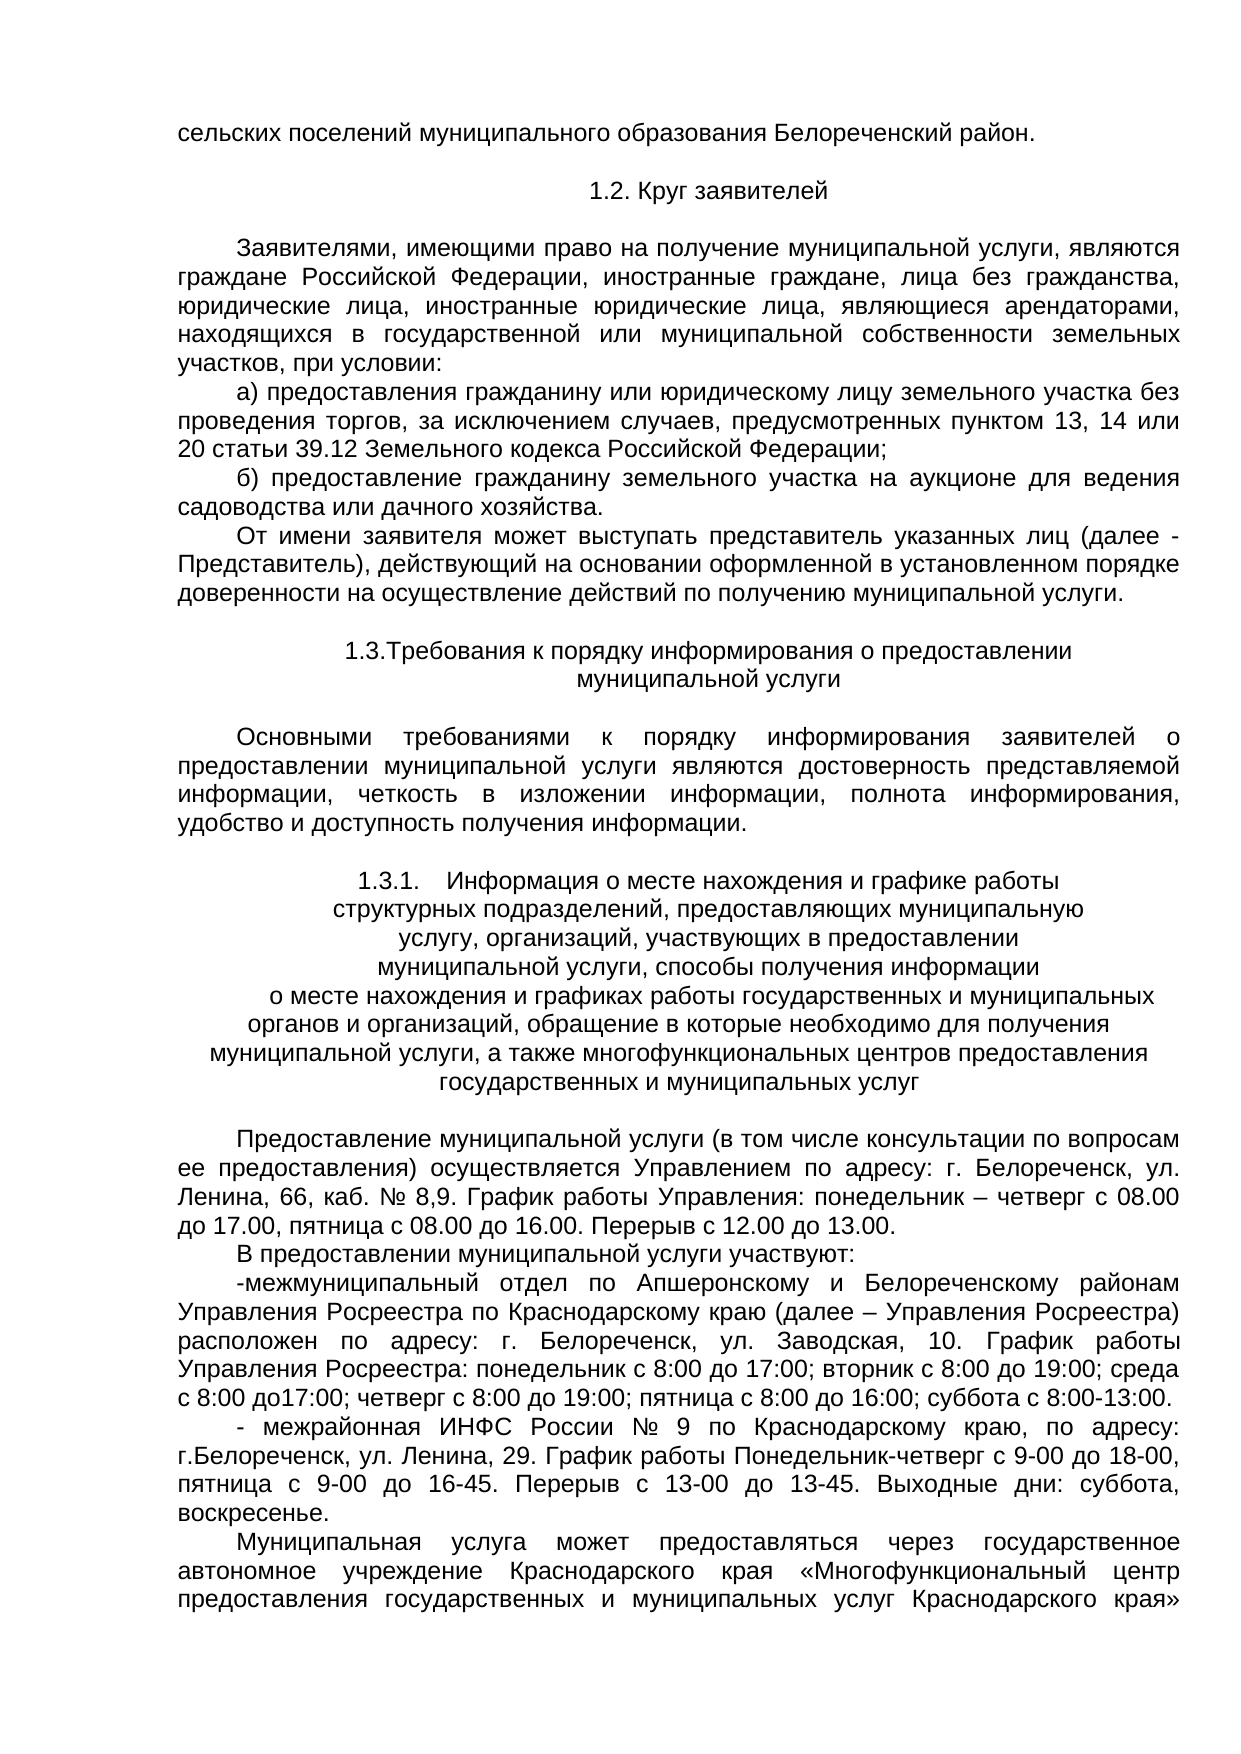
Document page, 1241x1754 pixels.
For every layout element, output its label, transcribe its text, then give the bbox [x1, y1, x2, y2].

text -межмуниципальный отдел по Апшеронскому и Белореченскому районам Управления Росреестра по Краснодарскому краю (далее – Управления Росреестра) расположен по адресу: г. Белореченск, ул. Заводская, 10. График работы Управления Росреестра: понедельник с 8:00 до 17:00; вторник с 8:00 до 19:00; среда с 8:00 до17:00; четверг с 8:00 до 19:00; пятница с 8:00 до 16:00; суббота с 8:00-13:00. [177, 1268, 1181, 1412]
list Информация о месте нахождения и графике работы [177, 866, 1181, 894]
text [177, 1527, 1181, 1613]
text От имени заявителя может выступать представитель указанных лиц (далее - Представитель), действующий на основании оформленной в установленном порядке доверенности на осуществление действий по получению муниципальной услуги. [177, 521, 1181, 607]
text б) предоставление гражданину земельного участка на аукционе для ведения садоводства или дачного хозяйства. [177, 463, 1181, 521]
text Заявителями, имеющими право на получение муниципальной услуги, являются граждане Российской Федерации, иностранные граждане, лица без гражданства, юридические лица, иностранные юридические лица, являющиеся арендаторами, находящихся в государственной или муниципальной собственности земельных участков, при условии: [177, 233, 1181, 377]
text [177, 118, 1181, 147]
text а) предоставления гражданину или юридическому лицу земельного участка без проведения торгов, за исключением случаев, предусмотренных пунктом 13, 14 или 20 статьи 39.12 Земельного кодекса Российской Федерации; [177, 377, 1181, 463]
text 1.2. Круг заявителей [177, 176, 1181, 204]
text - межрайонная ИНФС России № 9 по Краснодарскому краю, по адресу: г.Белореченск, ул. Ленина, 29. График работы Понедельник-четверг с 9-00 до 18-00, пятница с 9-00 до 16-45. Перерыв с 13-00 до 13-45. Выходные дни: суббота, воскресенье. [177, 1412, 1181, 1527]
text В предоставлении муниципальной услуги участвуют: [177, 1239, 1181, 1268]
text о месте нахождения и графиках работы государственных и муниципальных органов и организаций, обращение в которые необходимо для получения муниципальной услуги, а также многофункциональных центров предоставления государственных и муниципальных услуг [177, 981, 1181, 1096]
text Основными требованиями к порядку информирования заявителей о предоставлении муниципальной услуги являются достоверность представляемой информации, четкость в изложении информации, полнота информирования, удобство и доступность получения информации. [177, 722, 1181, 837]
text муниципальной услуги [177, 664, 1181, 693]
text Предоставление муниципальной услуги (в том числе консультации по вопросам ее предоставления) осуществляется Управлением по адресу: г. Белореченск, ул. Ленина, 66, каб. № 8,9. График работы Управления: понедельник – четверг с 08.00 до 17.00, пятница с 08.00 до 16.00. Перерыв с 12.00 до 13.00. [177, 1124, 1181, 1239]
text 1.3.Требования к порядку информирования о предоставлении [177, 636, 1181, 664]
text муниципальной услуги, способы получения информации [177, 952, 1181, 981]
text структурных подразделений, предоставляющих муниципальную [177, 894, 1181, 923]
text услугу, организаций, участвующих в предоставлении [177, 923, 1181, 952]
